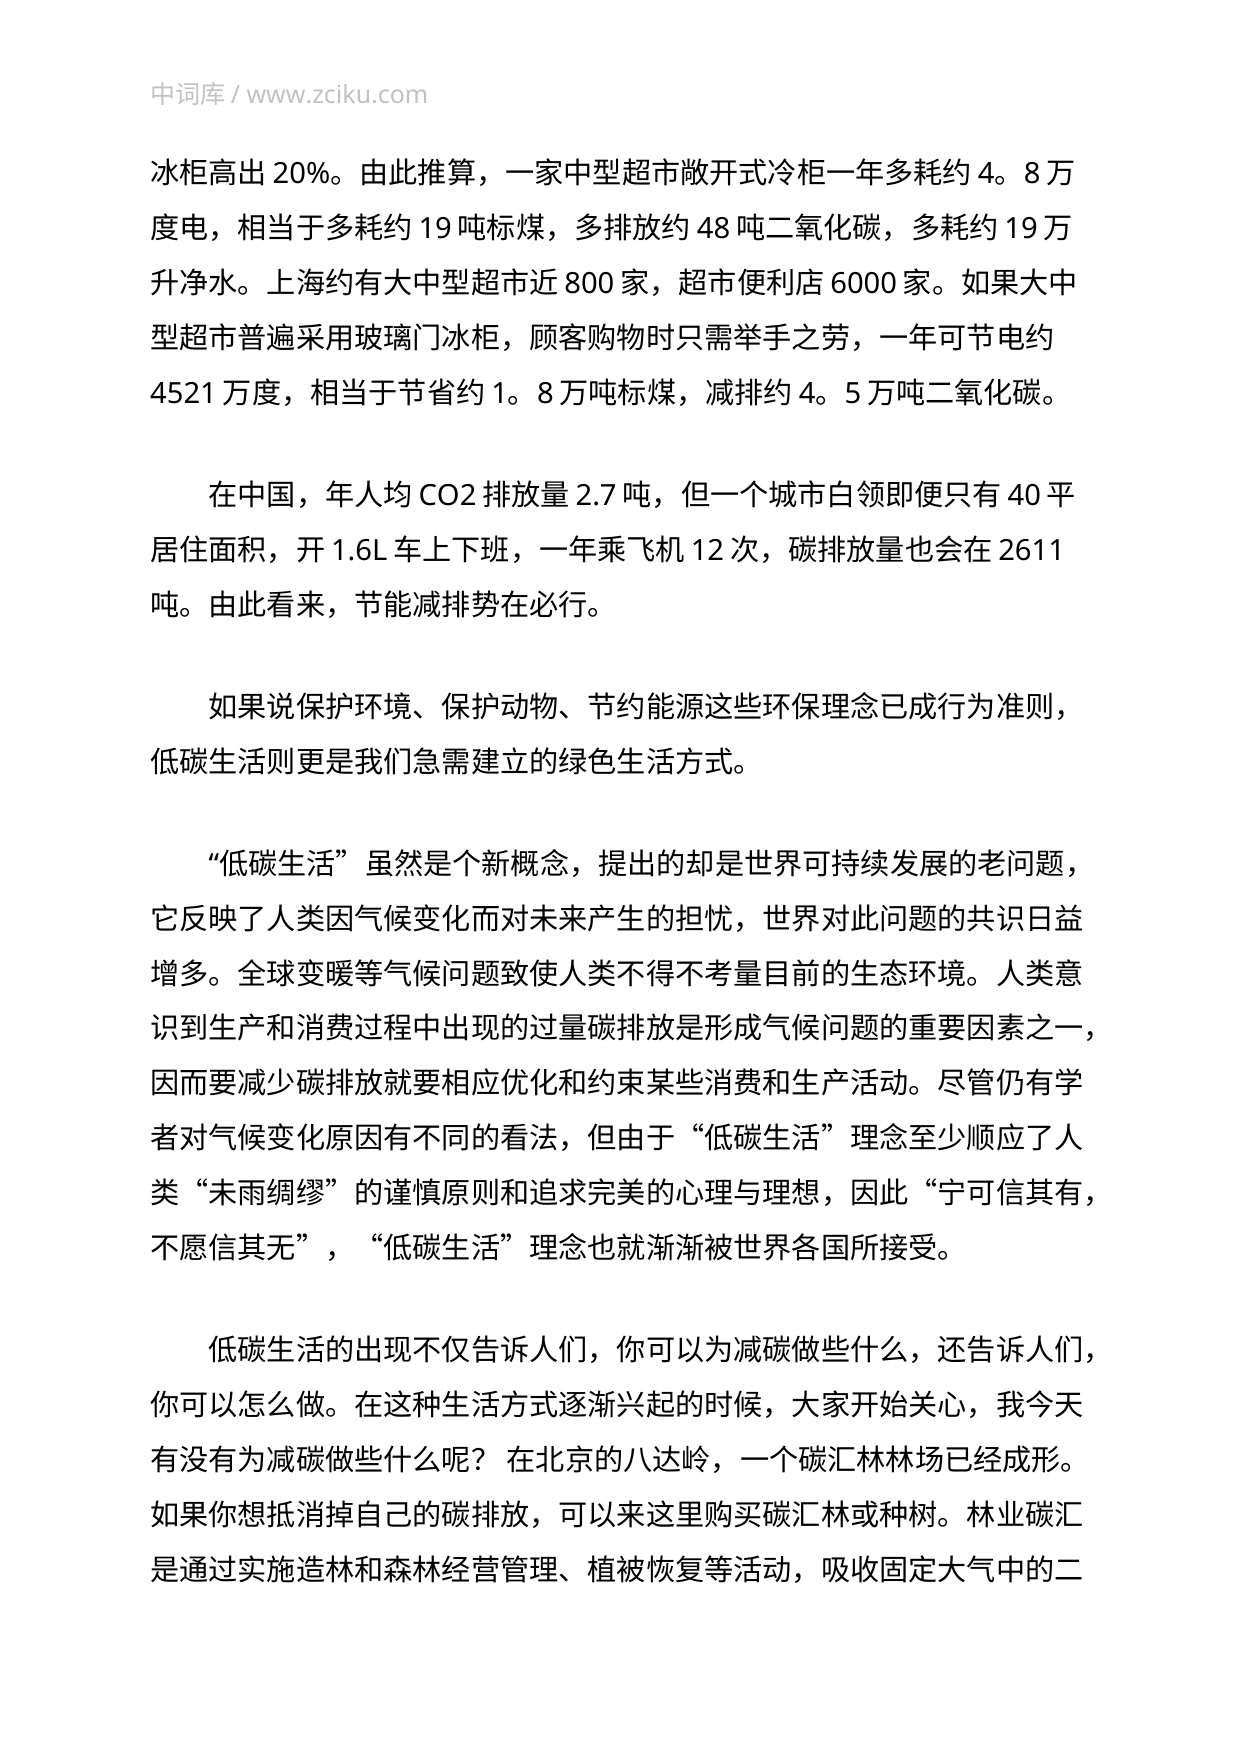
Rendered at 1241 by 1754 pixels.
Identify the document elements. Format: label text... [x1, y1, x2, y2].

text 在中国，年人均CO2排放量2.7吨，但一个城市白领即便只有40平居住面积，开1.6L车上下班，一年乘飞机12次，碳排放量也会在2611吨。由此看来，节能减排势在必行。 [150, 472, 1090, 624]
text 如果说保护环境、保护动物、节约能源这些环保理念已成行为准则，低碳生活则更是我们急需建立的绿色生活方式。 [150, 684, 1090, 781]
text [150, 1326, 1090, 1588]
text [150, 150, 1090, 412]
text “低碳生活”虽然是个新概念，提出的却是世界可持续发展的老问题，它反映了人类因气候变化而对未来产生的担忧，世界对此问题的共识日益增多。全球变暖等气候问题致使人类不得不考量目前的生态环境。人类意识到生产和消费过程中出现的过量碳排放是形成气候问题的重要因素之一，因而要减少碳排放就要相应优化和约束某些消费和生产活动。尽管仍有学者对气候变化原因有不同的看法，但由于“低碳生活”理念至少顺应了人类“未雨绸缪”的谨慎原则和追求完美的心理与理想，因此“宁可信其有，不愿信其无”，“低碳生活”理念也就渐渐被世界各国所接受。 [150, 840, 1090, 1267]
